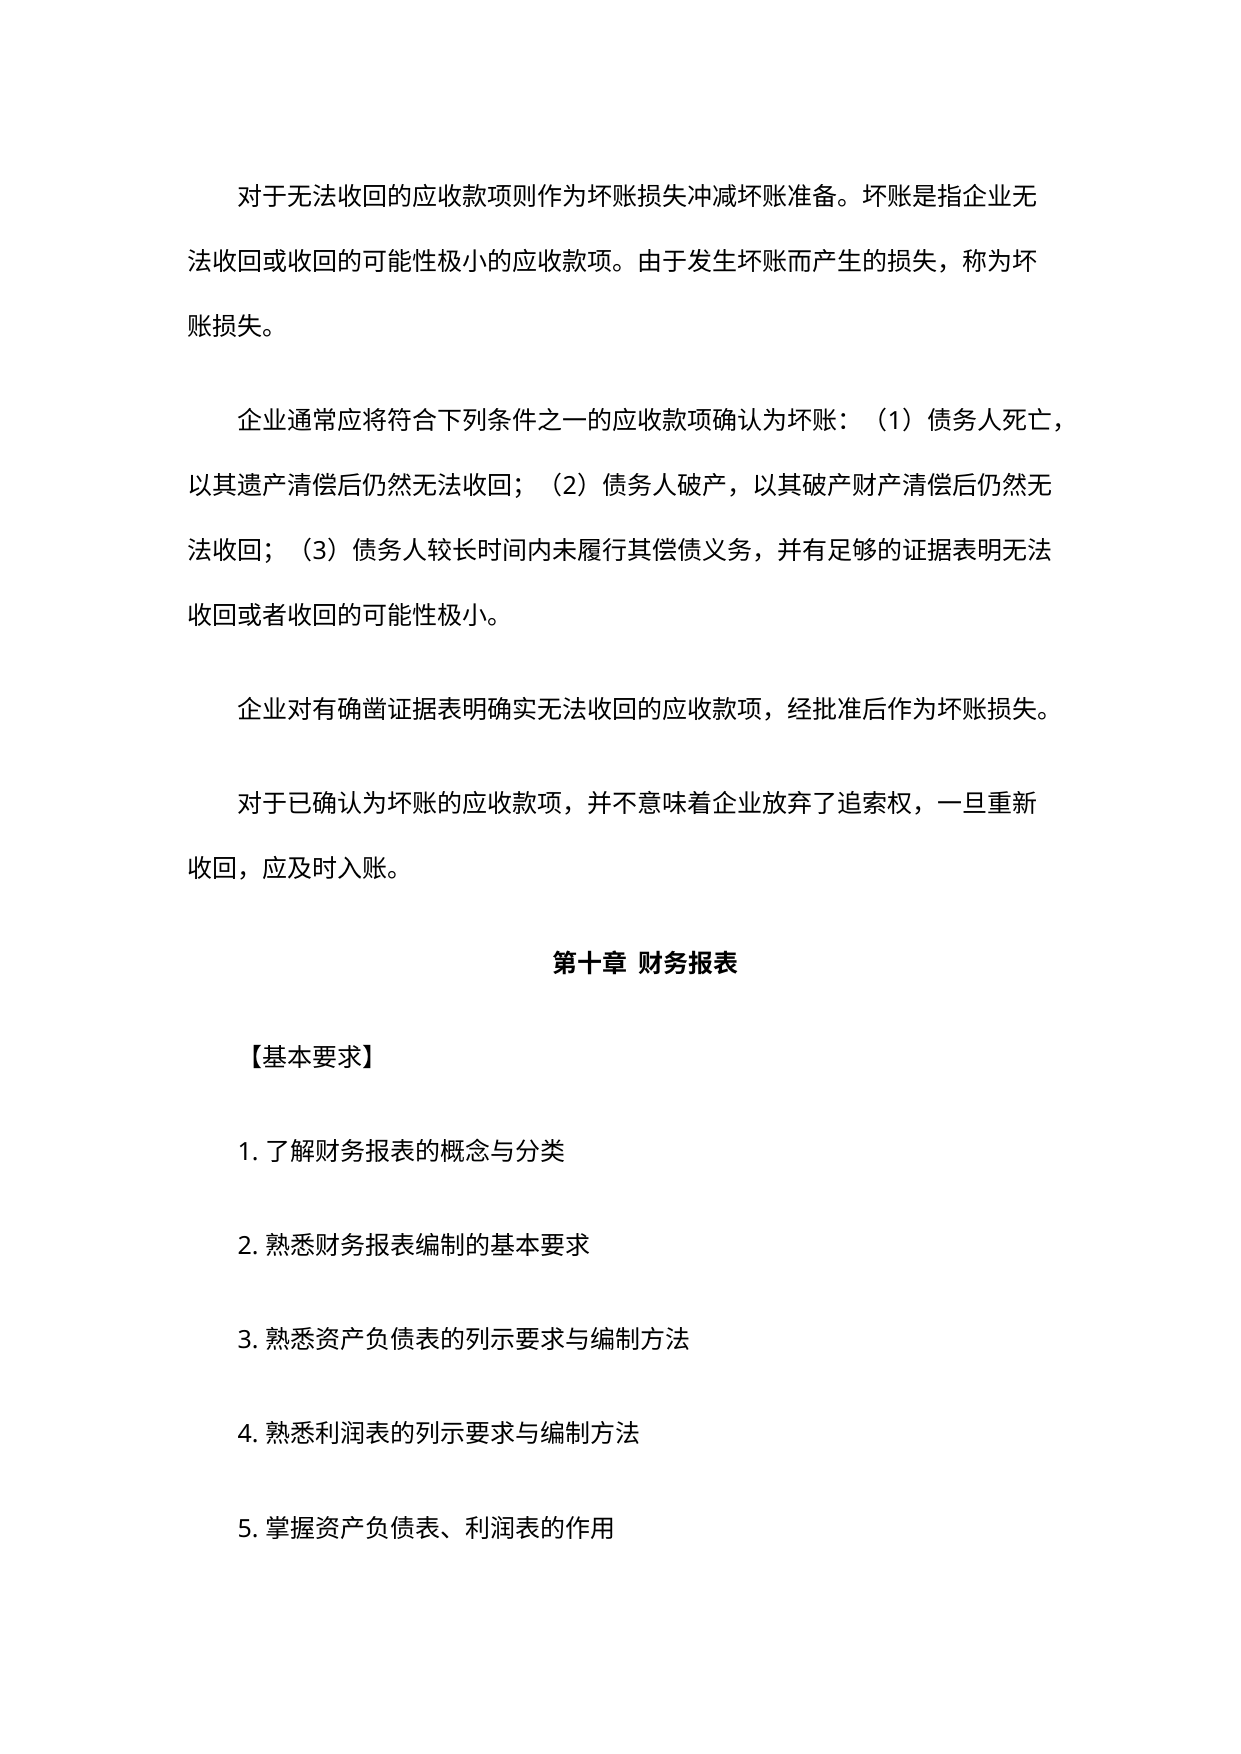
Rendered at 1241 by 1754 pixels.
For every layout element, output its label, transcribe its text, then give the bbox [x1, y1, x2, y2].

text 3. 熟悉资产负债表的列示要求与编制方法 [187, 1305, 1053, 1370]
text 企业对有确凿证据表明确实无法收回的应收款项，经批准后作为坏账损失。 [187, 675, 1053, 740]
text 【基本要求】 [187, 1023, 1053, 1088]
text 5. 掌握资产负债表、利润表的作用 [187, 1494, 1053, 1559]
text 对于已确认为坏账的应收款项，并不意味着企业放弃了追索权，一旦重新收回，应及时入账。 [187, 769, 1053, 899]
text 对于无法收回的应收款项则作为坏账损失冲减坏账准备。坏账是指企业无法收回或收回的可能性极小的应收款项。由于发生坏账而产生的损失，称为坏账损失。 [187, 162, 1053, 357]
text 1. 了解财务报表的概念与分类 [187, 1117, 1053, 1182]
text 4. 熟悉利润表的列示要求与编制方法 [187, 1399, 1053, 1464]
text 2. 熟悉财务报表编制的基本要求 [187, 1211, 1053, 1276]
text 企业通常应将符合下列条件之一的应收款项确认为坏账：（1）债务人死亡，以其遗产清偿后仍然无法收回；（2）债务人破产，以其破产财产清偿后仍然无法收回；（3）债务人较长时间内未履行其偿债义务，并有足够的证据表明无法收回或者收回的可能性极小。 [187, 386, 1053, 646]
text 第十章 财务报表 [187, 929, 1053, 994]
